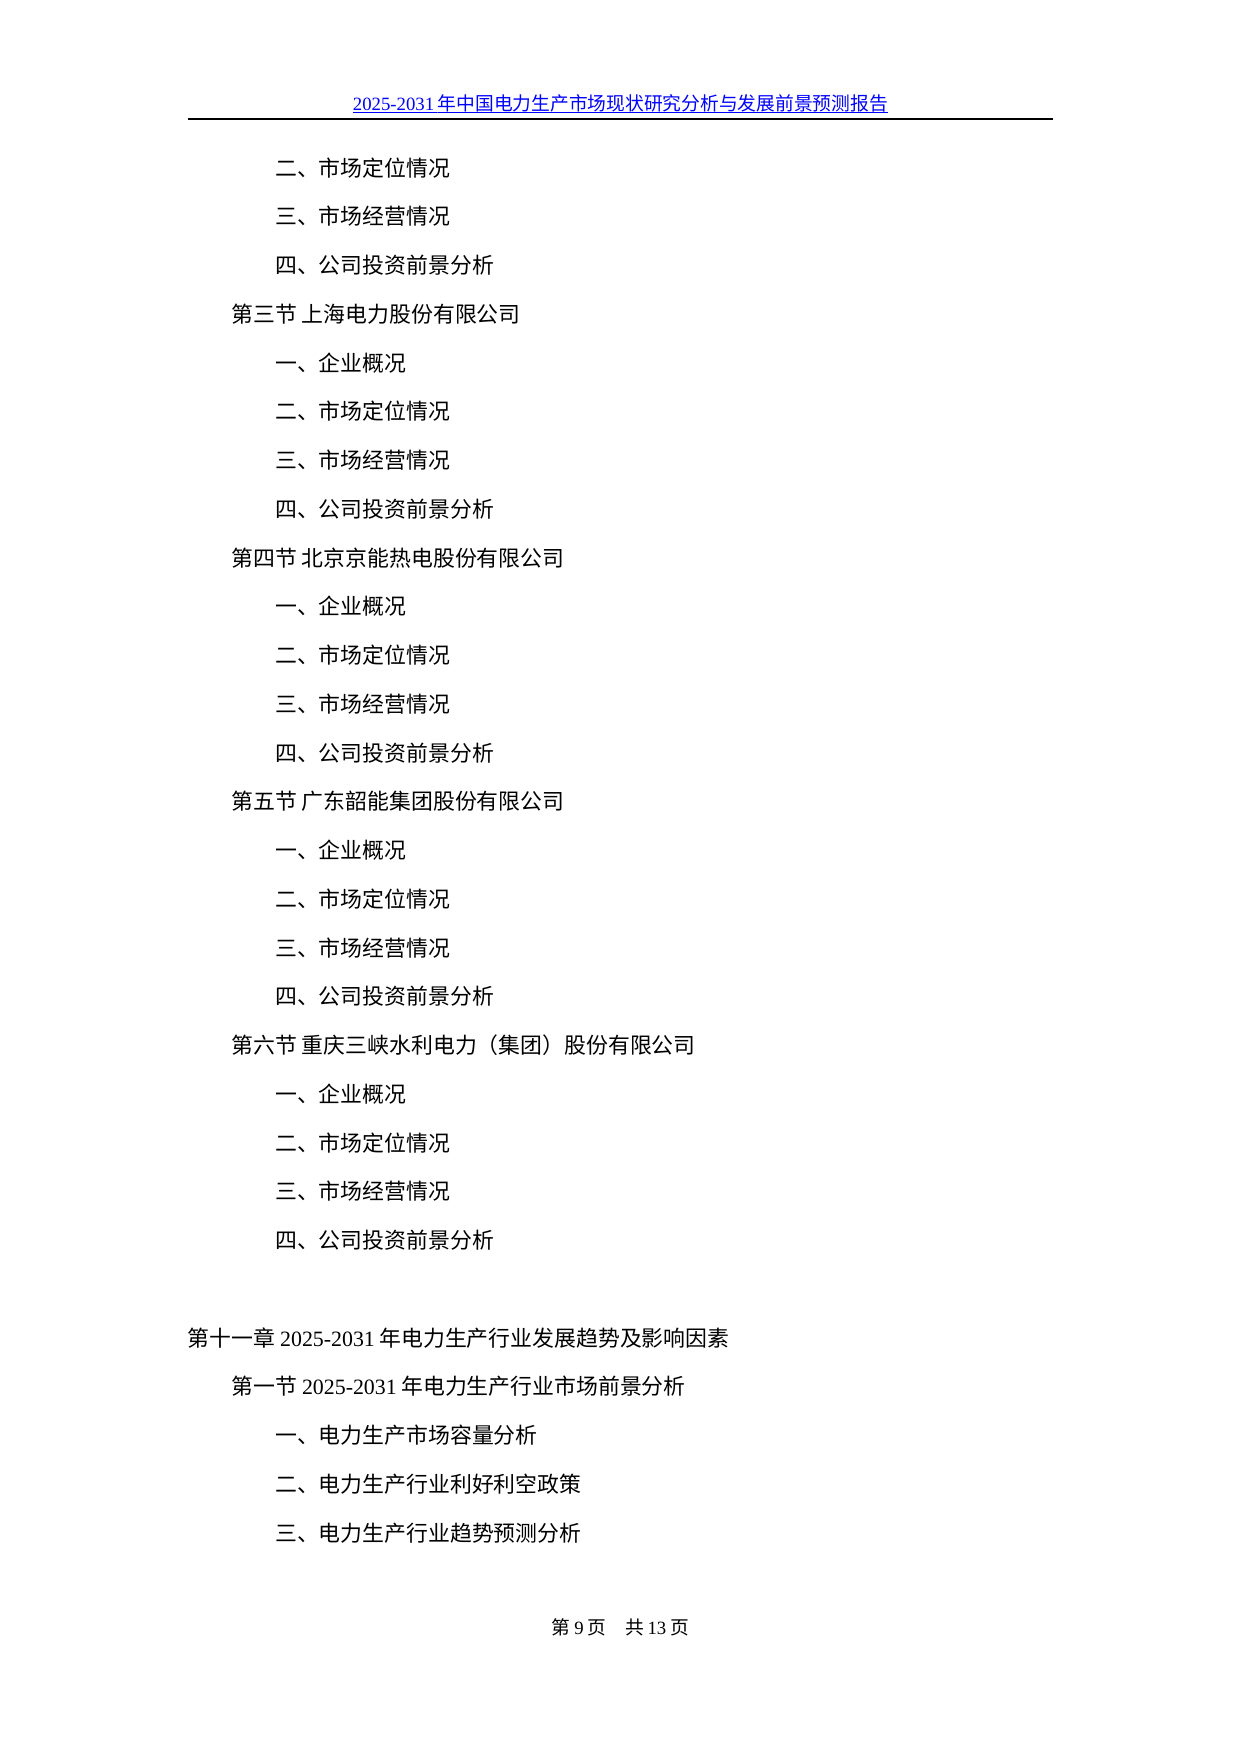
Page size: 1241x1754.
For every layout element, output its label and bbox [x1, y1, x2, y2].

text [187, 150, 1053, 1548]
